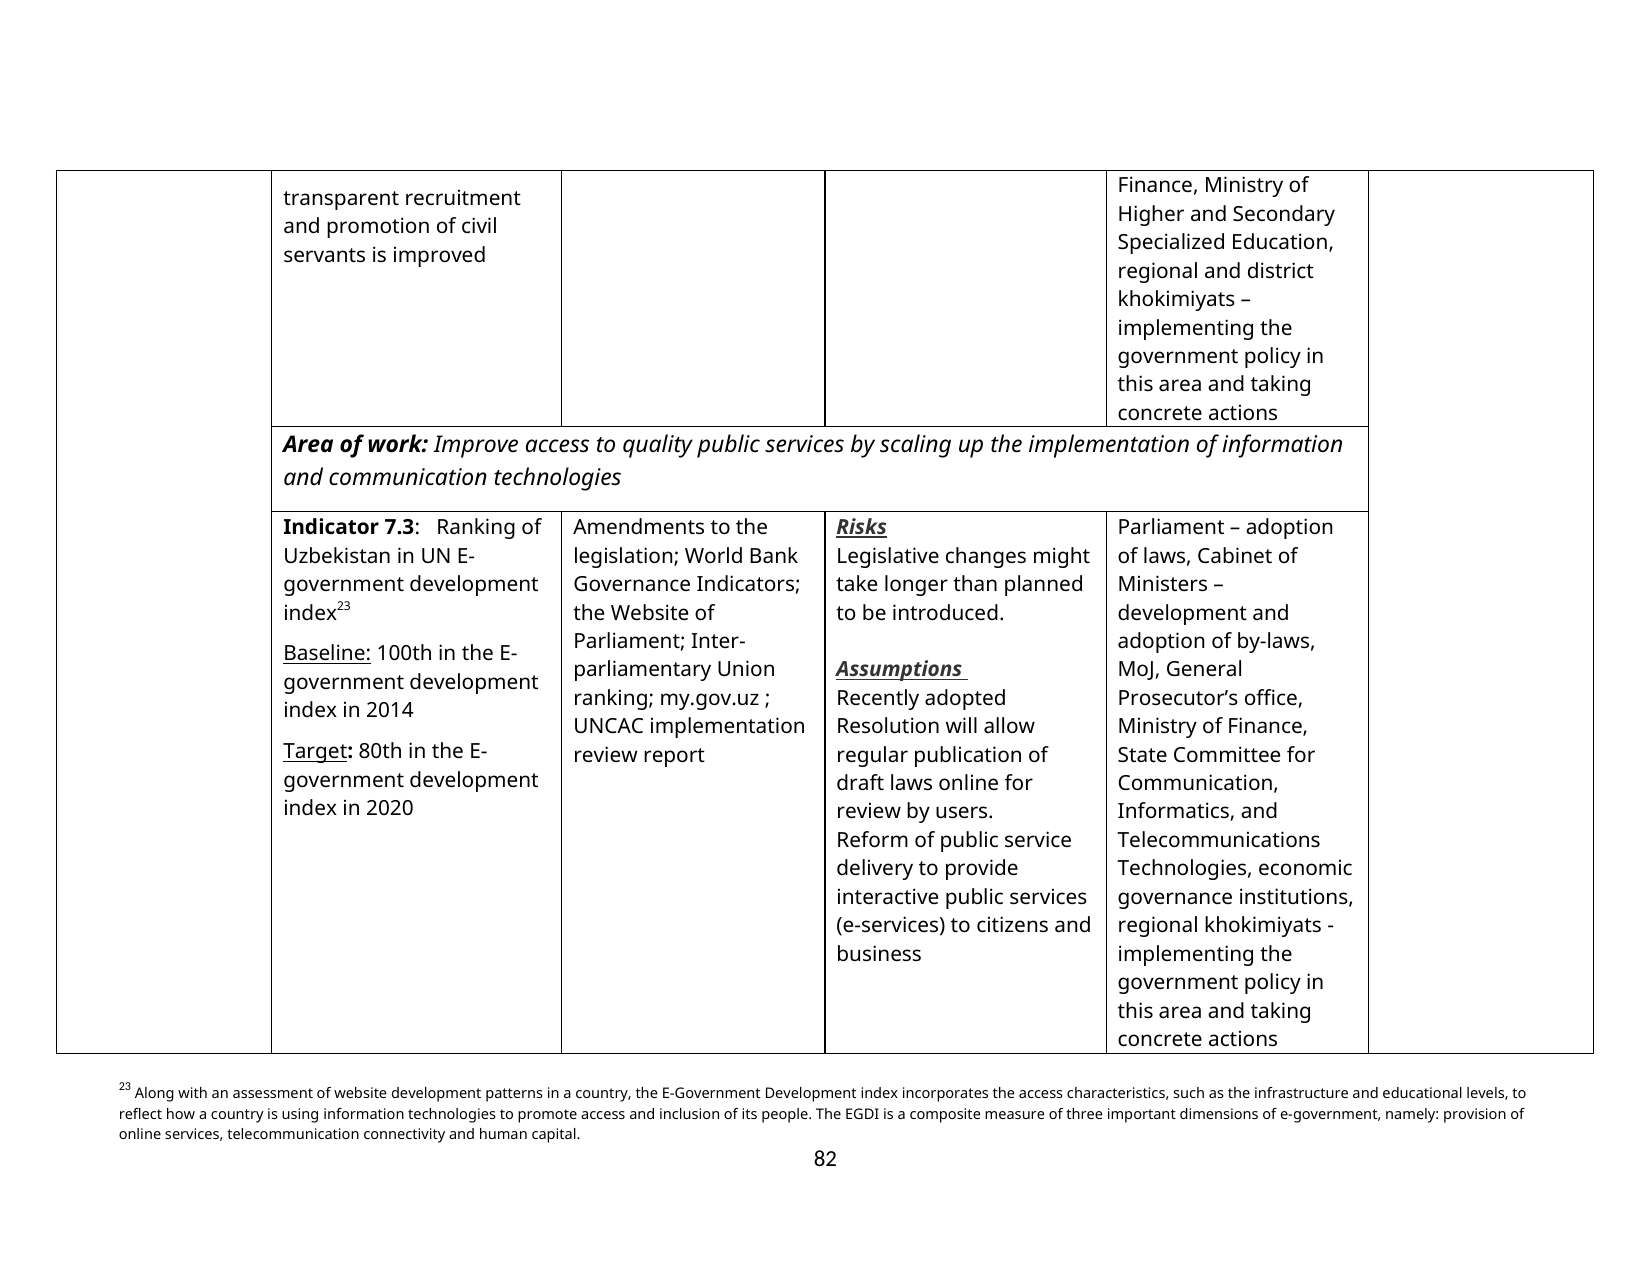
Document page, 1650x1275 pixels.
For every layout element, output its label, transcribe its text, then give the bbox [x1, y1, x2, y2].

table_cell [562, 171, 824, 426]
table_cell Risks Legislative changes might take longer than planned to be introduced. Assumptions Recently adopted Resolution will allow regular publication of draft laws online for review by users. Reform of public service delivery to provide interactive public services (e-services) to citizens and business [826, 512, 1106, 1053]
table_cell Parliament – adoption of laws, Cabinet of Ministers – development and adoption of by-laws, MoJ, General Prosecutor’s office, Ministry of Finance, State Committee for Communication, Informatics, and Telecommunications Technologies, economic governance institutions, regional khokimiyats - implementing the government policy in this area and taking concrete actions [1107, 512, 1368, 1053]
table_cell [272, 171, 561, 426]
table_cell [826, 171, 1106, 426]
table_cell Amendments to the legislation; World Bank Governance Indicators; the Website of Parliament; Inter-parliamentary Union ranking; my.gov.uz ; UNCAC implementation review report [562, 512, 824, 1053]
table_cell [1107, 171, 1368, 426]
table_cell Area of work: Improve access to quality public services by scaling up the implementation of information and communication technologies [272, 427, 1368, 511]
table_cell Indicator 7.3: Ranking of Uzbekistan in UN E-government development index Baseline: 100th in the E-government development index in 2014 Target: 80th in the E-government development index in 2020 [272, 512, 561, 1053]
